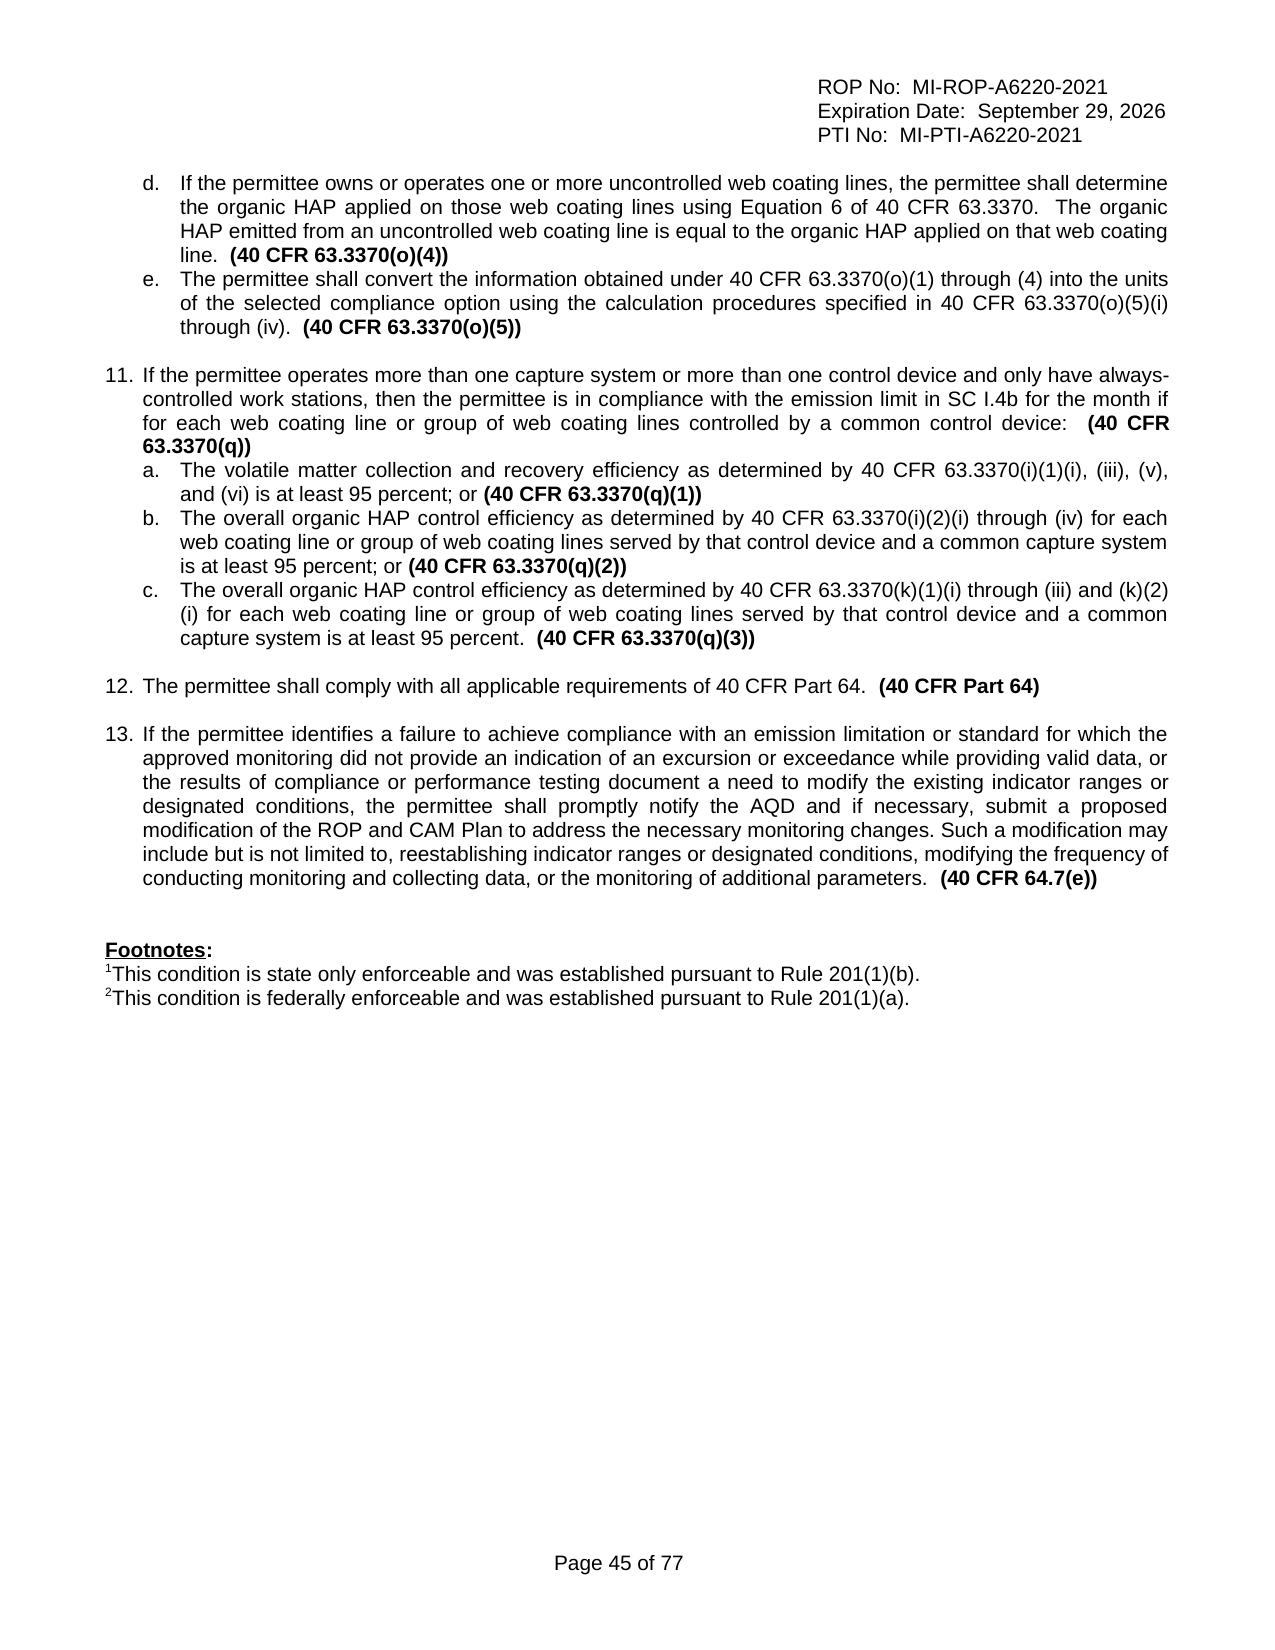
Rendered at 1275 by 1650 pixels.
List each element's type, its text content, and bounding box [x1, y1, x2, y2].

list The permittee shall comply with all applicable requirements of 40 CFR Part 64. (40 CFR Part 64) [105, 674, 1170, 698]
list If the permittee identifies a failure to achieve compliance with an emission limitation or standard for which the approved monitoring did not provide an indication of an excursion or exceedance while providing valid data, or the results of compliance or performance testing document a need to modify the existing indicator ranges or designated conditions, the permittee shall promptly notify the AQD and if necessary, submit a proposed modification of the ROP and CAM Plan to address the necessary monitoring changes. Such a modification may include but is not limited to, reestablishing indicator ranges or designated conditions, modifying the frequency of conducting monitoring and collecting data, or the monitoring of additional parameters. (40 CFR 64.7(e)) [105, 722, 1170, 889]
text Footnotes: [105, 937, 1170, 961]
text d. If the permittee owns or operates one or more uncontrolled web coating lines, the permittee shall determine the organic HAP applied on those web coating lines using Equation 6 of 40 CFR 63.3370. The organic HAP emitted from an uncontrolled web coating line is equal to the organic HAP applied on that web coating line. (40 CFR 63.3370(o)(4)) [142, 171, 1170, 267]
text 2This condition is federally enforceable and was established pursuant to Rule 201(1)(a). [105, 985, 1170, 1009]
text 1This condition is state only enforceable and was established pursuant to Rule 201(1)(b). [105, 961, 1170, 985]
text 11. If the permittee operates more than one capture system or more than one control device and only have always-controlled work stations, then the permittee is in compliance with the emission limit in SC I.4b for the month if for each web coating line or group of web coating lines controlled by a common control device: (40 CFR 63.3370(q)) [105, 362, 1170, 458]
text e. The permittee shall convert the information obtained under 40 CFR 63.3370(o)(1) through (4) into the units of the selected compliance option using the calculation procedures specified in 40 CFR 63.3370(o)(5)(i) through (iv). (40 CFR 63.3370(o)(5)) [142, 267, 1170, 338]
text c. The overall organic HAP control efficiency as determined by 40 CFR 63.3370(k)(1)(i) through (iii) and (k)(2)(i) for each web coating line or group of web coating lines served by that control device and a common capture system is at least 95 percent. (40 CFR 63.3370(q)(3)) [142, 578, 1170, 650]
text a. The volatile matter collection and recovery efficiency as determined by 40 CFR 63.3370(i)(1)(i), (iii), (v), and (vi) is at least 95 percent; or (40 CFR 63.3370(q)(1)) [142, 458, 1170, 506]
text b. The overall organic HAP control efficiency as determined by 40 CFR 63.3370(i)(2)(i) through (iv) for each web coating line or group of web coating lines served by that control device and a common capture system is at least 95 percent; or (40 CFR 63.3370(q)(2)) [142, 506, 1170, 578]
